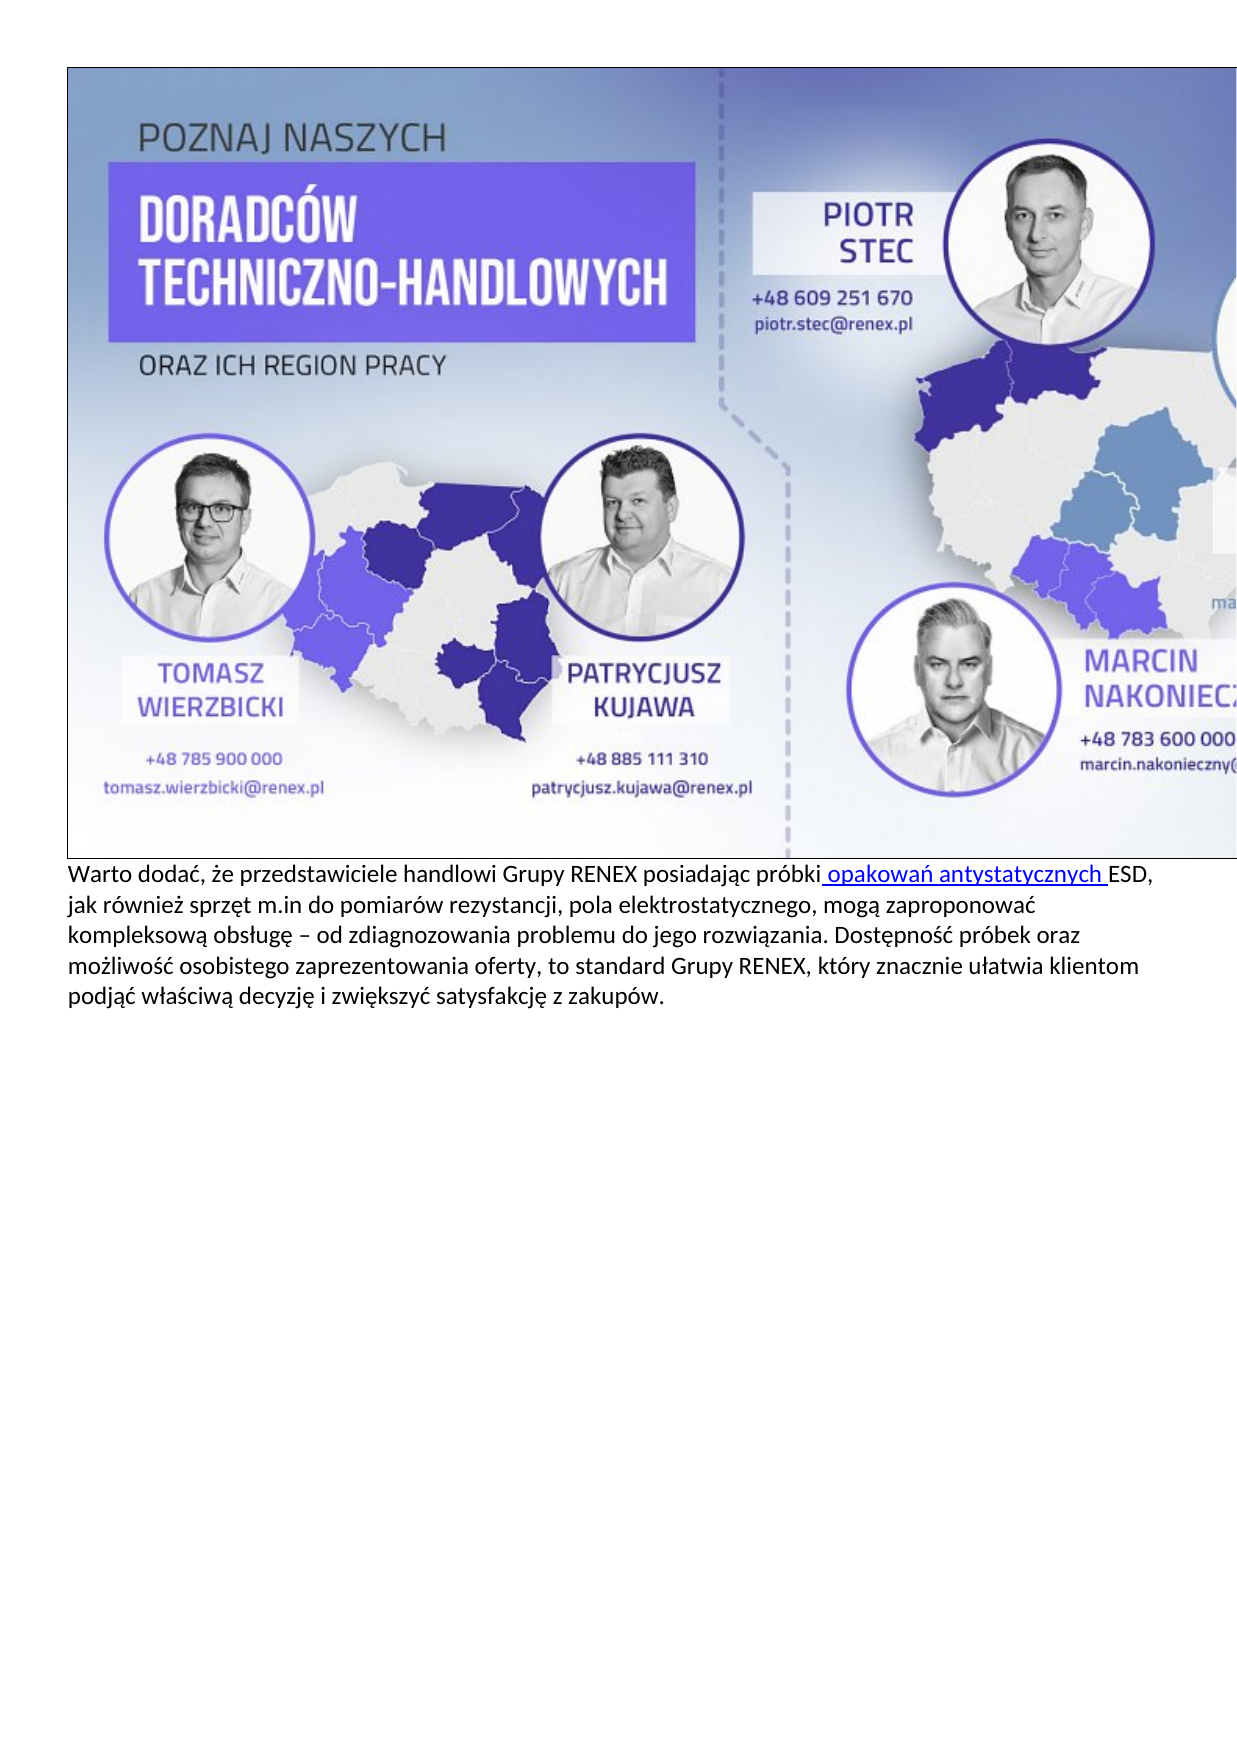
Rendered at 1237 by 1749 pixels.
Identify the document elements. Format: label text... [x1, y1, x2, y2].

picture [68, 68, 1237, 858]
text Warto dodać, że przedstawiciele handlowi Grupy RENEX posiadając próbki opakowań antystatycznych ESD, jak również sprzęt m.in do pomiarów rezystancji, pola elektrostatycznego, mogą zaproponować kompleksową obsługę – od zdiagnozowania problemu do jego rozwiązania. Dostępność próbek oraz możliwość osobistego zaprezentowania oferty, to standard Grupy RENEX, który znacznie ułatwia klientom podjąć właściwą decyzję i zwiększyć satysfakcję z zakupów. [68, 859, 1169, 1011]
